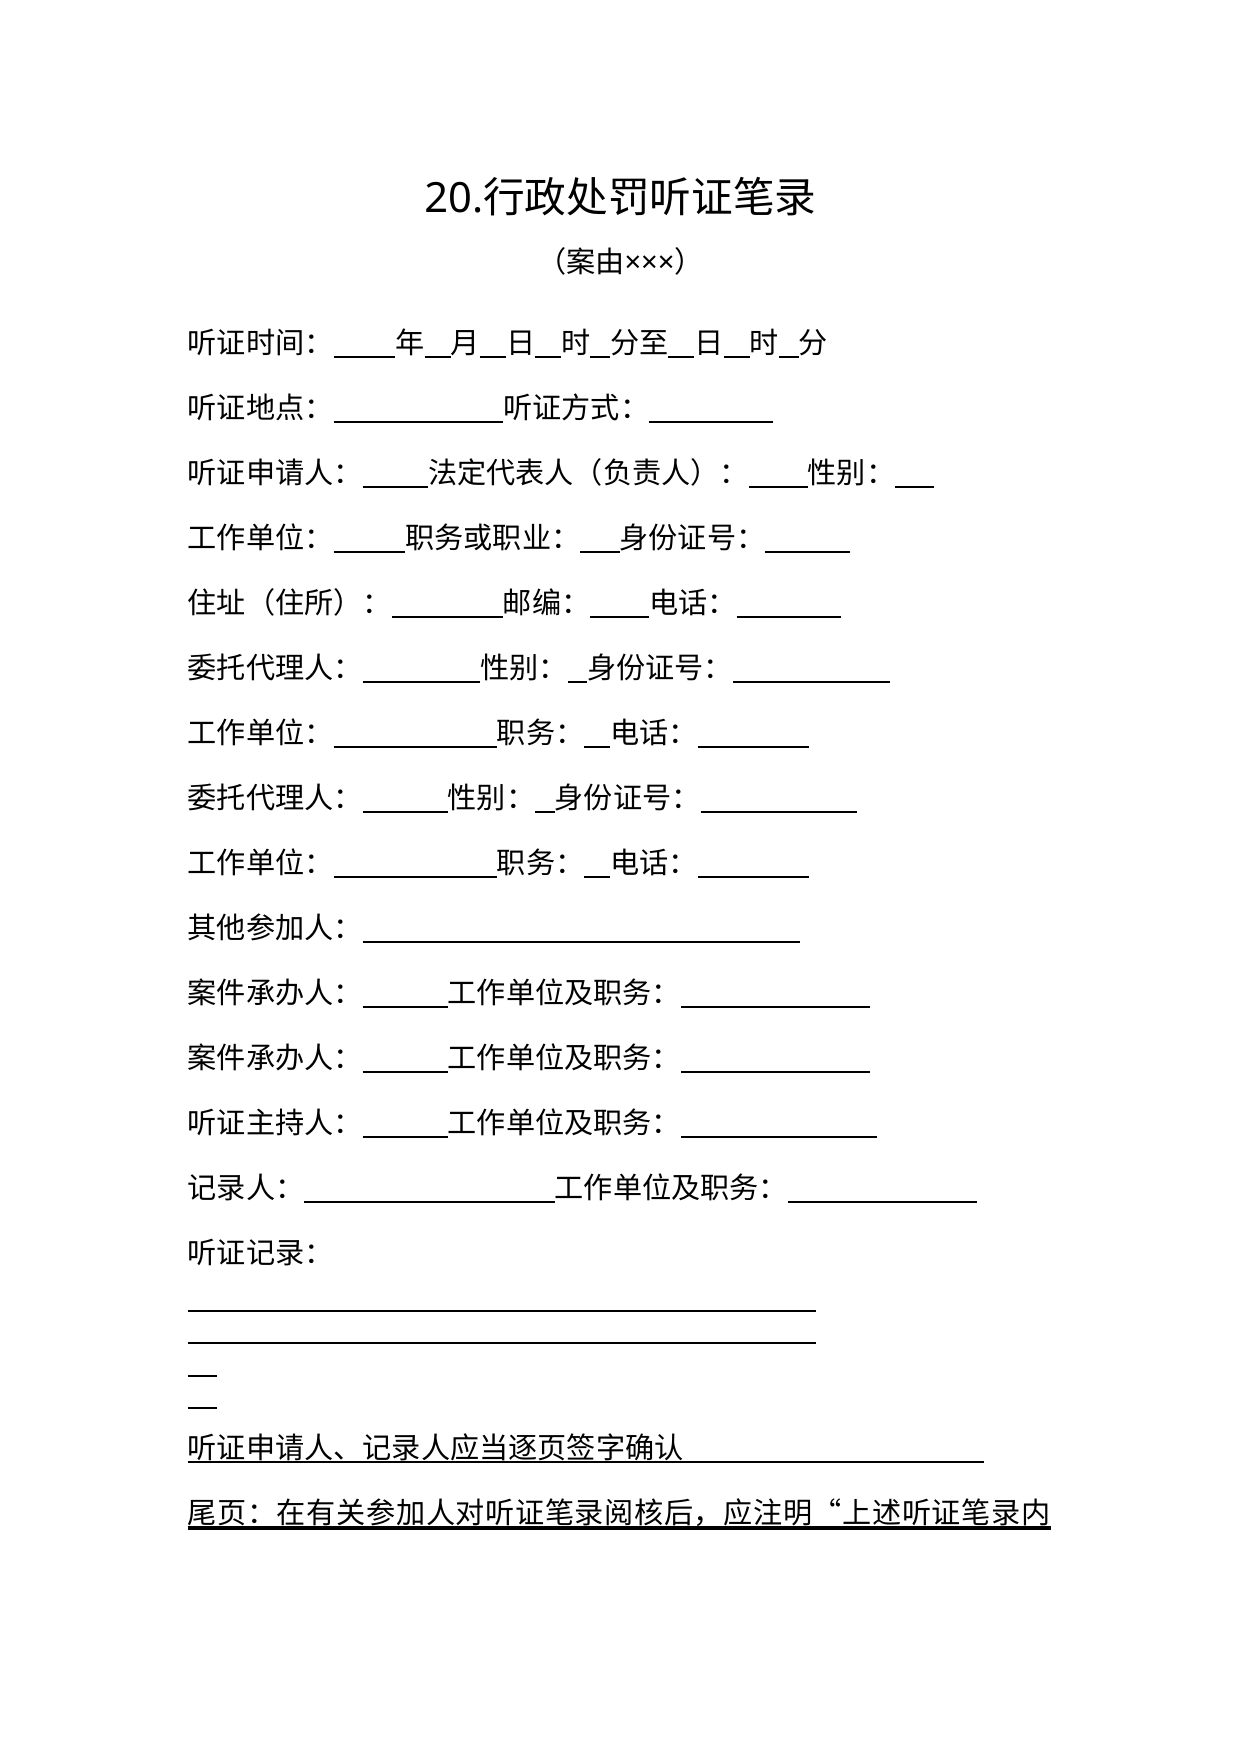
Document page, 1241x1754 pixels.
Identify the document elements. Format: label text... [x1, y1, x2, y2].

subtitle 20.行政处罚听证笔录 [187, 162, 1053, 227]
text 委托代理人： 性别： 身份证号： [187, 763, 1053, 828]
text 听证申请人： 法定代表人（负责人）： 性别： [187, 438, 1053, 503]
text 案件承办人： 工作单位及职务： [187, 1023, 1053, 1088]
text 听证时间： 年 月 日 时 分至 日 时 分 [187, 308, 1053, 373]
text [187, 1478, 1053, 1543]
text 工作单位： 职务： 电话： [187, 698, 1053, 763]
text （案由×××） [187, 227, 1053, 292]
text 其他参加人： [187, 893, 1053, 958]
text 工作单位： 职务或职业： 身份证号： [187, 503, 1053, 568]
text 案件承办人： 工作单位及职务： [187, 958, 1053, 1023]
text 住址（住所）： 邮编： 电话： [187, 568, 1053, 633]
text 听证申请人、记录人应当逐页签字确认 [187, 1413, 1053, 1478]
text 记录人： 工作单位及职务： [187, 1153, 1053, 1218]
text 听证记录： [187, 1218, 1053, 1283]
text 听证地点： 听证方式： [187, 373, 1053, 438]
text 工作单位： 职务： 电话： [187, 828, 1053, 893]
text 委托代理人： 性别： 身份证号： [187, 633, 1053, 698]
text 听证主持人： 工作单位及职务： [187, 1088, 1053, 1153]
